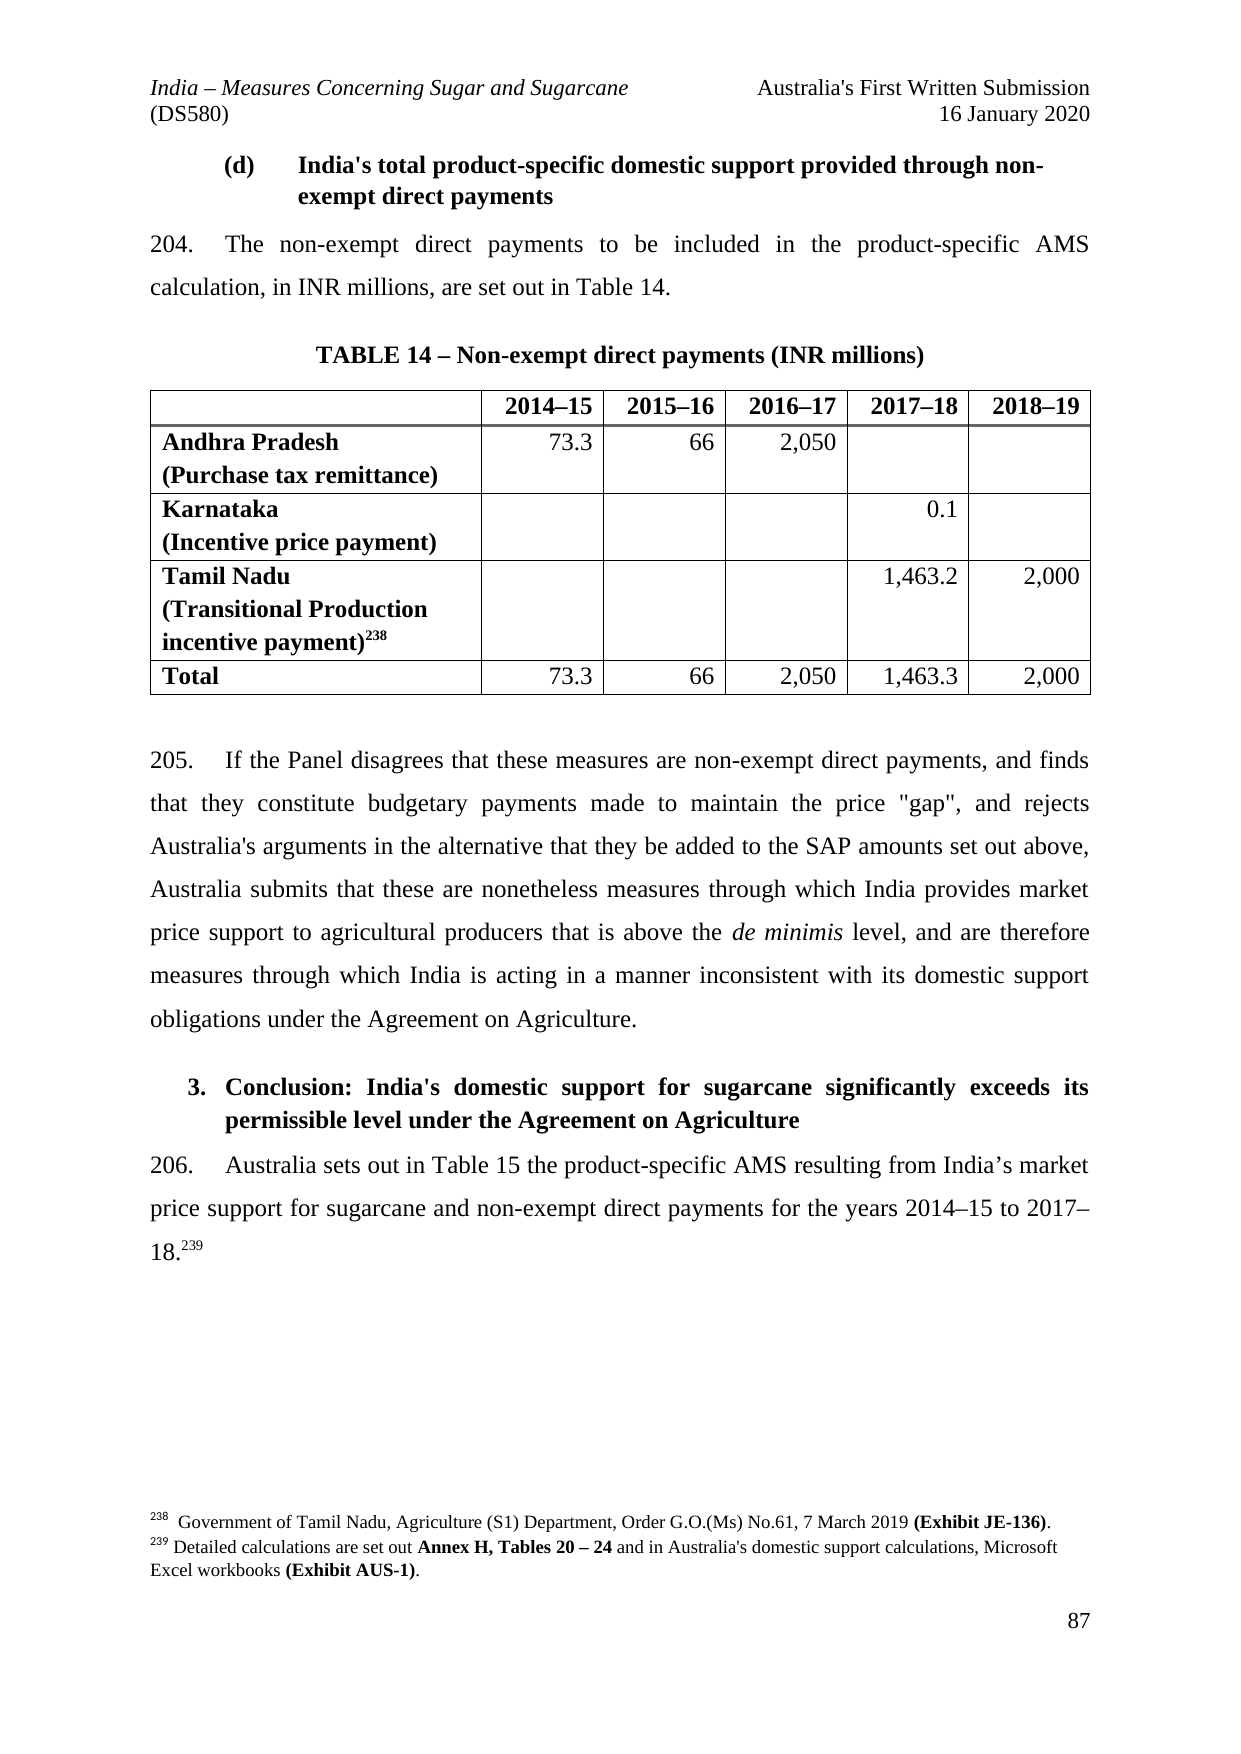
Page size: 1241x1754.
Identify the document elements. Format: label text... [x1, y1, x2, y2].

table_cell [482, 494, 603, 560]
table_cell 2,050 [726, 427, 847, 493]
table_cell Tamil Nadu (Transitional Production incentive payment) [151, 561, 481, 660]
table_cell 2,000 [969, 561, 1090, 660]
list TABLE 14 – Non-exempt direct payments (INR millions) [150, 340, 1090, 369]
table_cell [969, 494, 1090, 560]
table_cell [604, 561, 725, 660]
table_header 2017–18 [848, 391, 968, 424]
table_cell 1,463.2 [848, 561, 968, 660]
table_cell Karnataka (Incentive price payment) [151, 494, 481, 560]
table_cell Andhra Pradesh (Purchase tax remittance) [151, 427, 481, 493]
table_header [151, 391, 481, 424]
table_cell [969, 427, 1090, 493]
table_cell 73.3 [482, 661, 603, 694]
table_cell [726, 561, 847, 660]
table_cell [482, 561, 603, 660]
table_header 2015–16 [604, 391, 725, 424]
table_header 2016–17 [726, 391, 847, 424]
list Australia sets out in Table 15 the product-specific AMS resulting from India’s market price support for sugarcane and non-exempt direct payments for the years 2014–15 to 2017–18. [150, 1150, 1090, 1265]
table_cell Total [151, 661, 481, 694]
list If the Panel disagrees that these measures are non-exempt direct payments, and finds that they constitute budgetary payments made to maintain the price "gap", and rejects Australia's arguments in the alternative that they be added to the SAP amounts set out above, Australia submits that these are nonetheless measures through which India provides market price support to agricultural producers that is above the de minimis level, and are therefore measures through which India is acting in a manner inconsistent with its domestic support obligations under the Agreement on Agriculture. [150, 745, 1090, 1032]
table_cell 1,463.3 [848, 661, 968, 694]
table_cell 66 [604, 661, 725, 694]
list The non-exempt direct payments to be included in the product-specific AMS calculation, in INR millions, are set out in Table 14. [150, 229, 1090, 301]
subtitle India's total product-specific domestic support provided through non-exempt direct payments [224, 150, 1090, 210]
table_cell 2,050 [726, 661, 847, 694]
table_cell [604, 494, 725, 560]
table_cell 66 [604, 427, 725, 493]
table_cell 2,000 [969, 661, 1090, 694]
table_header 2014–15 [482, 391, 603, 424]
table_cell 0.1 [848, 494, 968, 560]
subtitle Conclusion: India's domestic support for sugarcane significantly exceeds its permissible level under the Agreement on Agriculture [187, 1072, 1090, 1133]
table_cell [848, 427, 968, 493]
table_header 2018–19 [969, 391, 1090, 424]
table_cell [726, 494, 847, 560]
table_cell 73.3 [482, 427, 603, 493]
